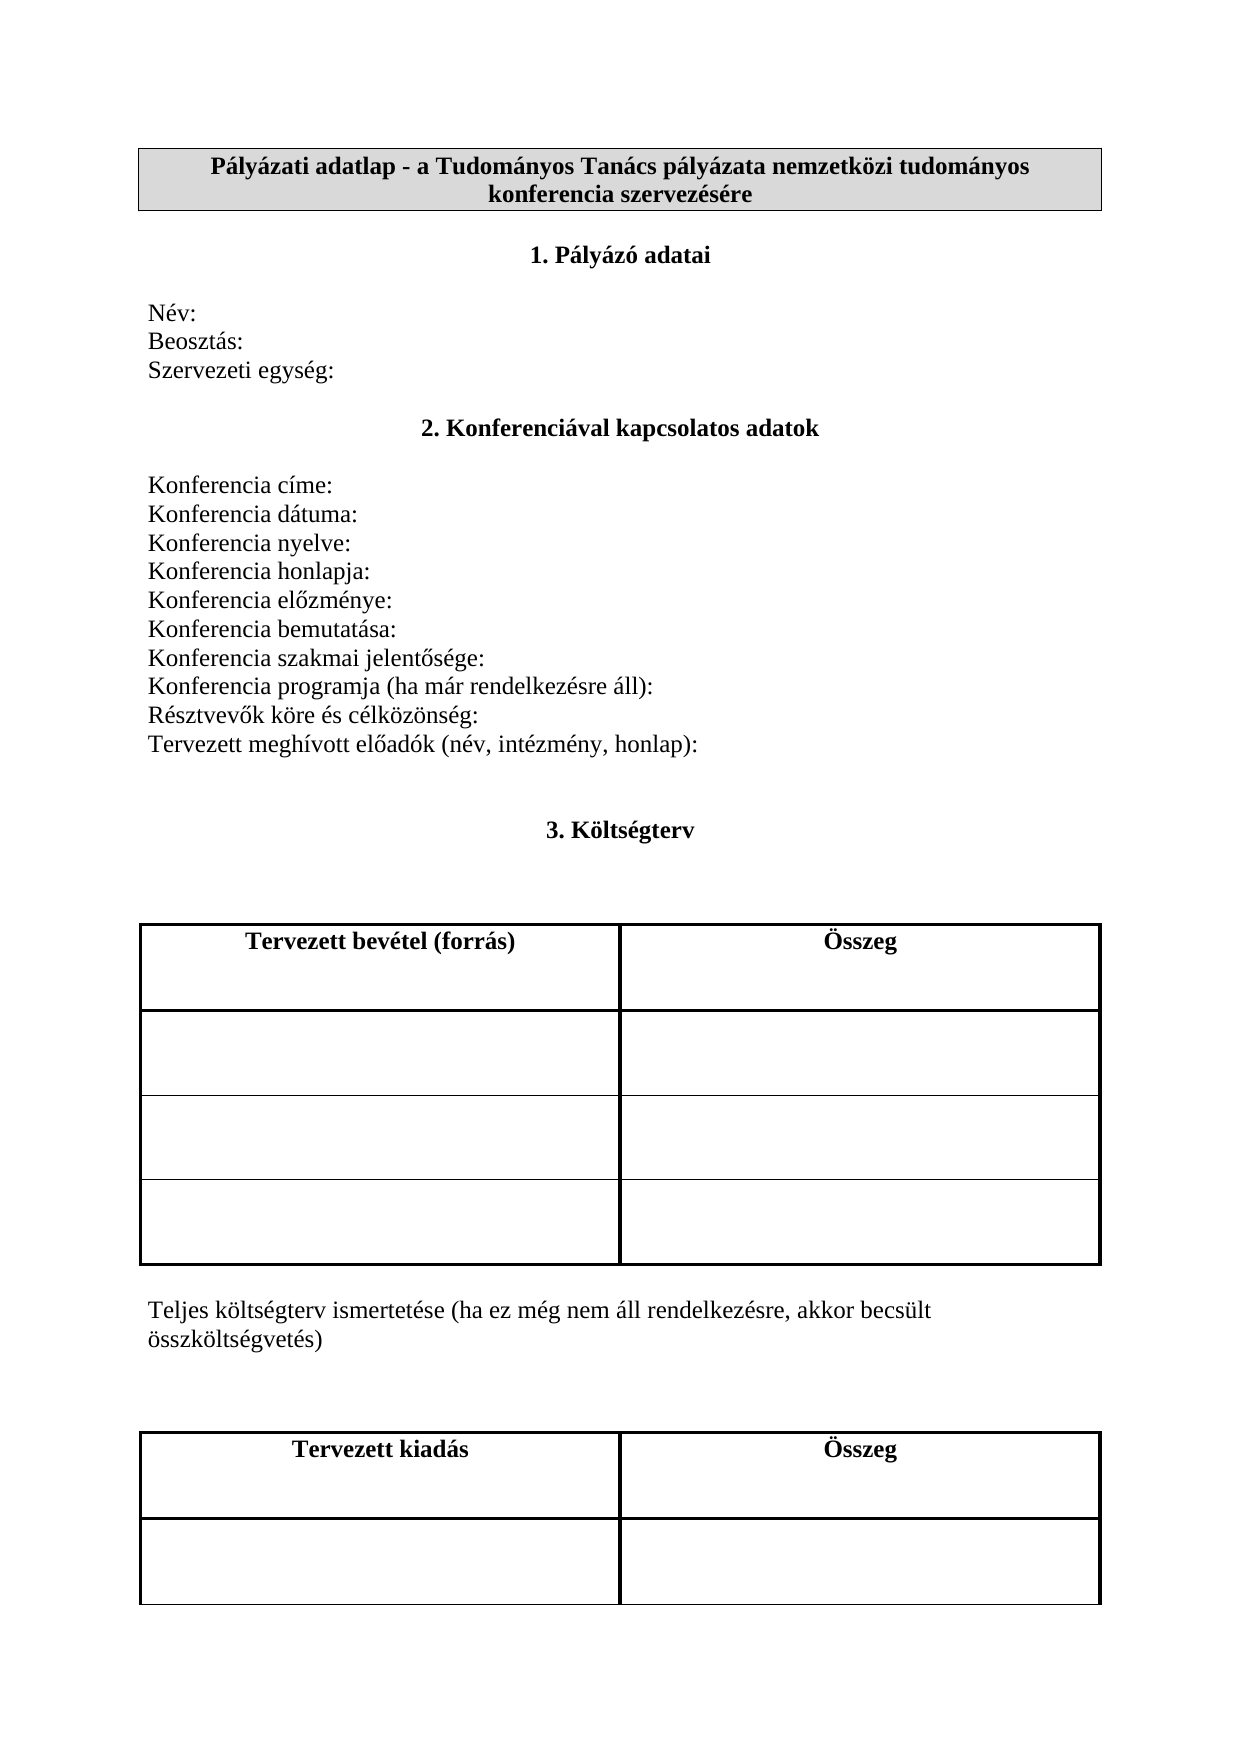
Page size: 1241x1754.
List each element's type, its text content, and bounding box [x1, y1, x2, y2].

text Konferencia nyelve: [148, 528, 1093, 556]
table_header Összeg [622, 1434, 1098, 1517]
text 1. Pályázó adatai [148, 240, 1093, 269]
table_header Tervezett kiadás [142, 1434, 618, 1517]
text 3. Költségterv [148, 815, 1093, 844]
table_cell [142, 1180, 618, 1263]
text Konferencia bemutatása: [148, 614, 1093, 643]
table_cell [142, 1520, 618, 1603]
text Teljes költségterv ismertetése (ha ez még nem áll rendelkezésre, akkor becsült összköltségvetés) [148, 1295, 1093, 1352]
text Beosztás: [148, 326, 1093, 355]
text Név: [148, 298, 1093, 326]
text Konferencia címe: [148, 470, 1093, 499]
table_cell [622, 1096, 1098, 1179]
table_cell [142, 1096, 618, 1179]
text Szervezeti egység: [148, 355, 1093, 384]
text Konferencia előzménye: [148, 585, 1093, 614]
text Konferencia programja (ha már rendelkezésre áll): [148, 671, 1093, 700]
text Résztvevők köre és célközönség: [148, 700, 1093, 729]
table_cell [622, 1180, 1098, 1263]
table_cell [142, 1012, 618, 1095]
table_header Tervezett bevétel (forrás) [142, 926, 618, 1009]
text Konferencia szakmai jelentősége: [148, 643, 1093, 671]
text Konferencia honlapja: [148, 556, 1093, 585]
text Tervezett meghívott előadók (név, intézmény, honlap): [148, 729, 1093, 758]
text 2. Konferenciával kapcsolatos adatok [148, 413, 1093, 441]
table_cell [622, 1520, 1098, 1603]
table_header Összeg [622, 926, 1098, 1009]
text Konferencia dátuma: [148, 499, 1093, 528]
table_cell [622, 1012, 1098, 1095]
text Pályázati adatlap - a Tudományos Tanács pályázata nemzetközi tudományos konferencia szervezésére [139, 149, 1101, 210]
